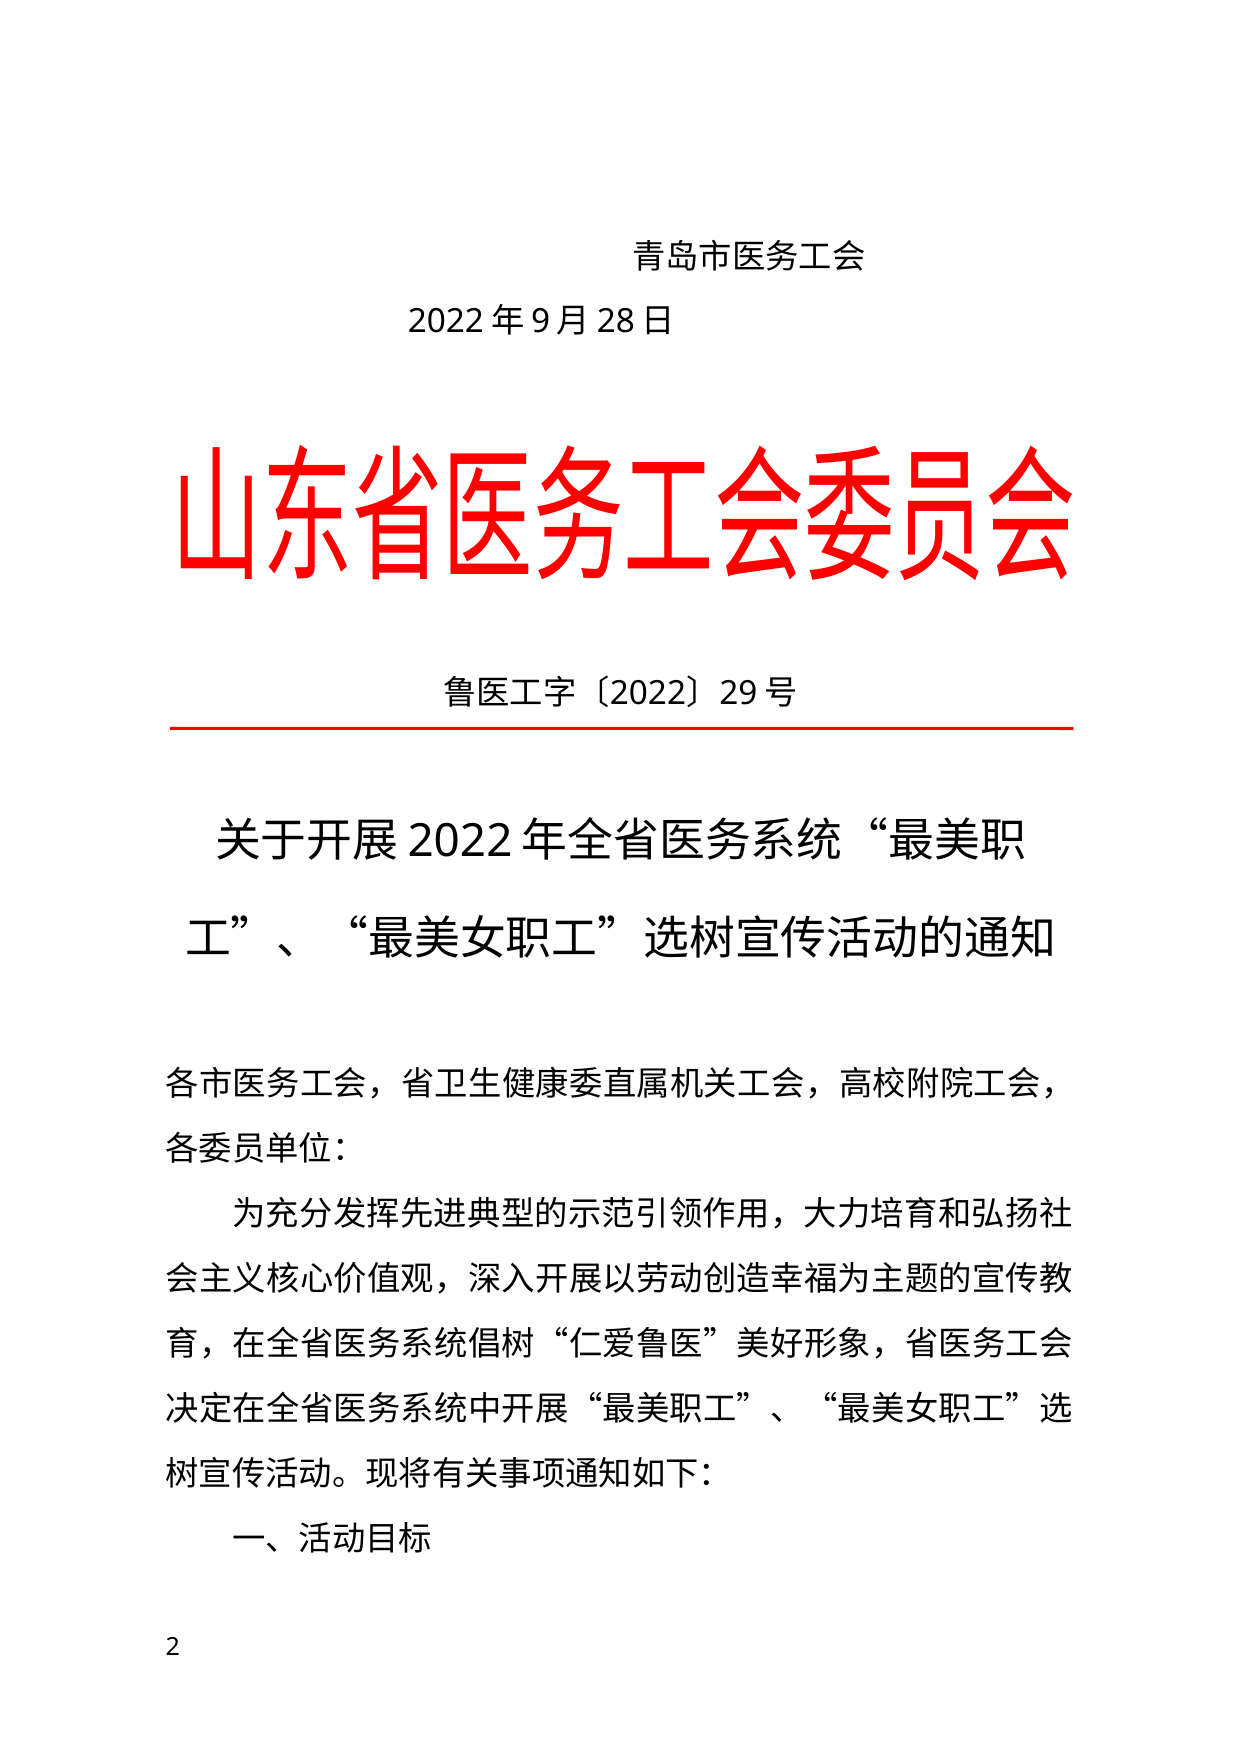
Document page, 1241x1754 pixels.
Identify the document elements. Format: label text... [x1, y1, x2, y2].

text 青岛市医务工会 [165, 221, 1075, 286]
text 各市医务工会，省卫生健康委直属机关工会，高校附院工会，各委员单位： [165, 1048, 1075, 1178]
text 一、活动目标 [165, 1503, 1075, 1568]
text 鲁医工字〔2022〕29号 [165, 658, 1075, 723]
text 2022年9月28日 [165, 286, 1075, 351]
text 山东省医务工会委员会 [165, 391, 1082, 618]
text 关于开展2022年全省医务系统“最美职工”、“最美女职工”选树宣传活动的通知 [165, 788, 1075, 983]
text 为充分发挥先进典型的示范引领作用，大力培育和弘扬社会主义核心价值观，深入开展以劳动创造幸福为主题的宣传教育，在全省医务系统倡树“仁爱鲁医”美好形象，省医务工会决定在全省医务系统中开展“最美职工”、“最美女职工”选树宣传活动。现将有关事项通知如下： [165, 1178, 1075, 1503]
